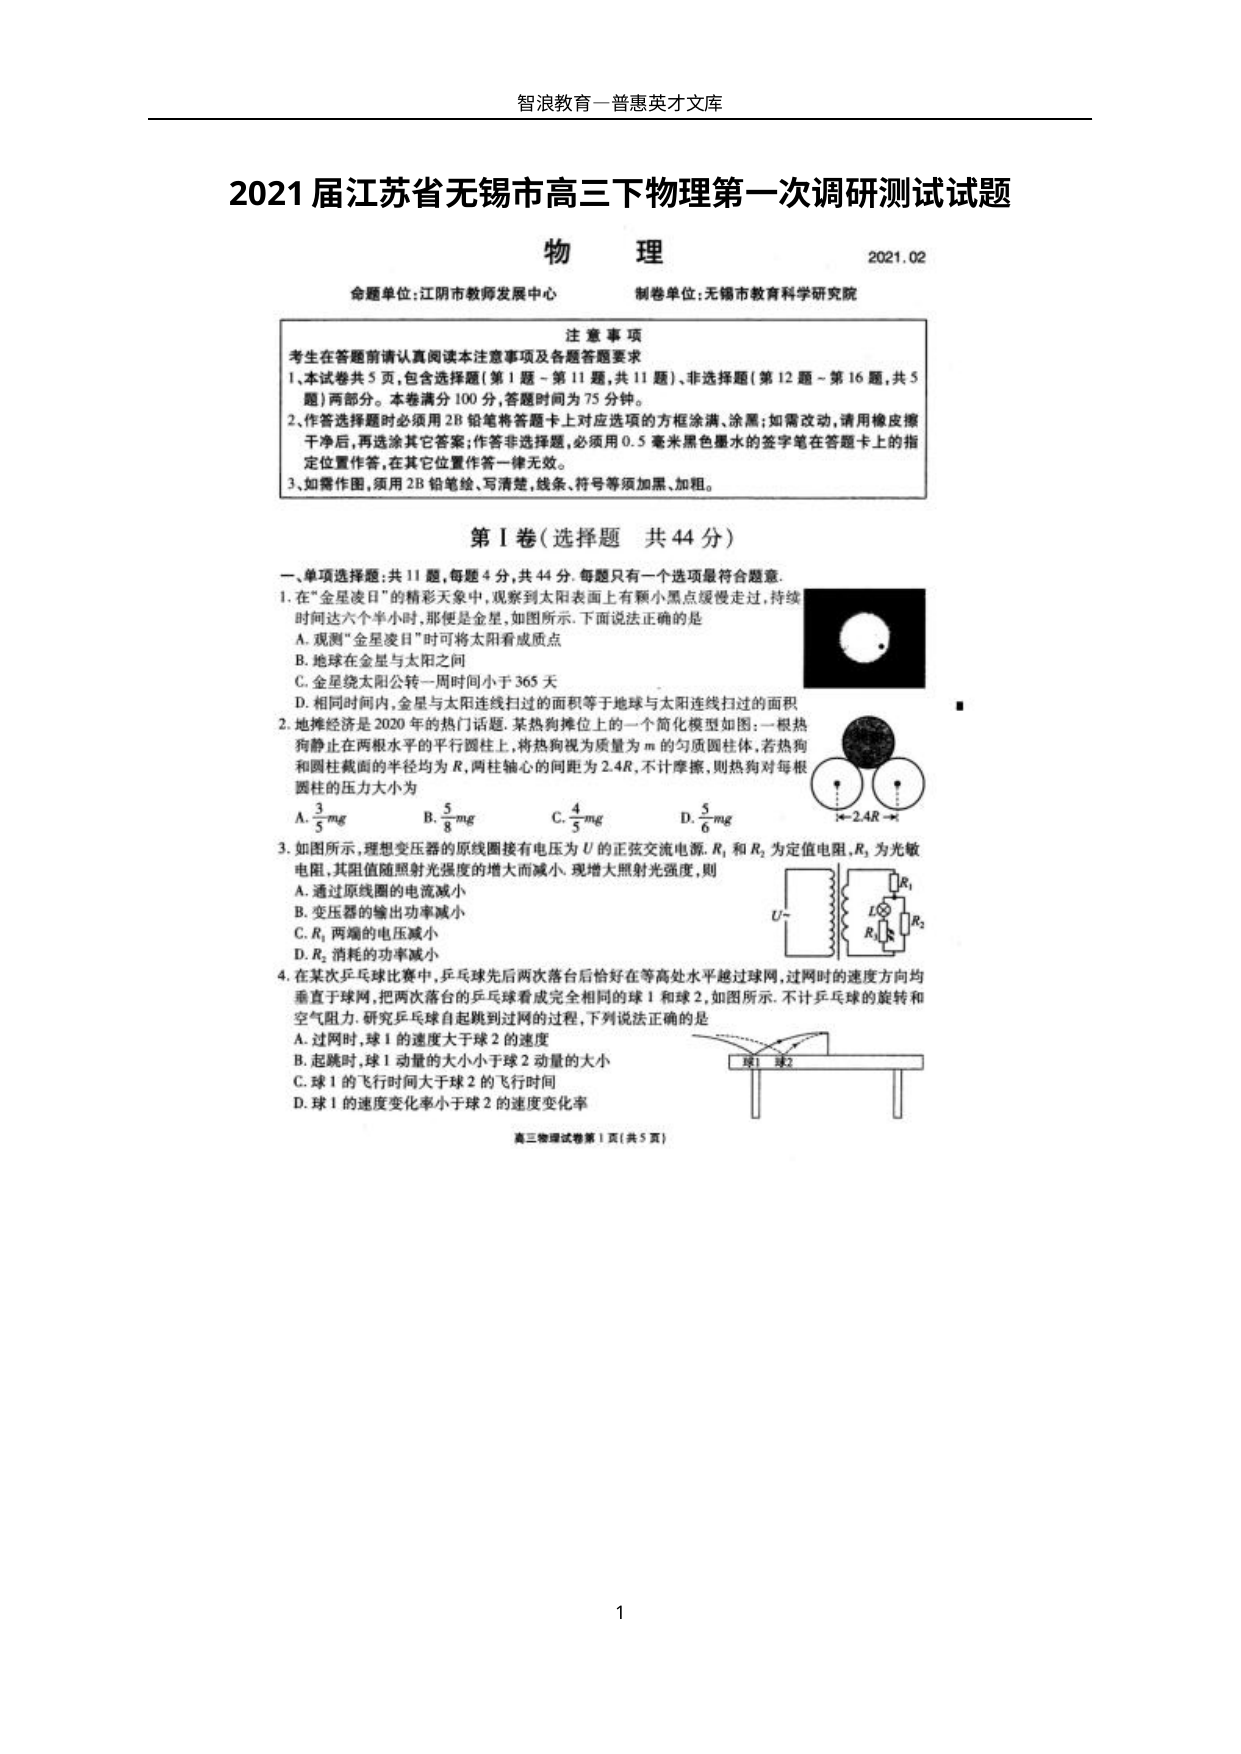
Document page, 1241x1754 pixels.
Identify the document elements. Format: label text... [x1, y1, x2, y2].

picture [261, 223, 979, 1199]
text 2021届江苏省无锡市高三下物理第一次调研测试试题 [148, 159, 1092, 224]
